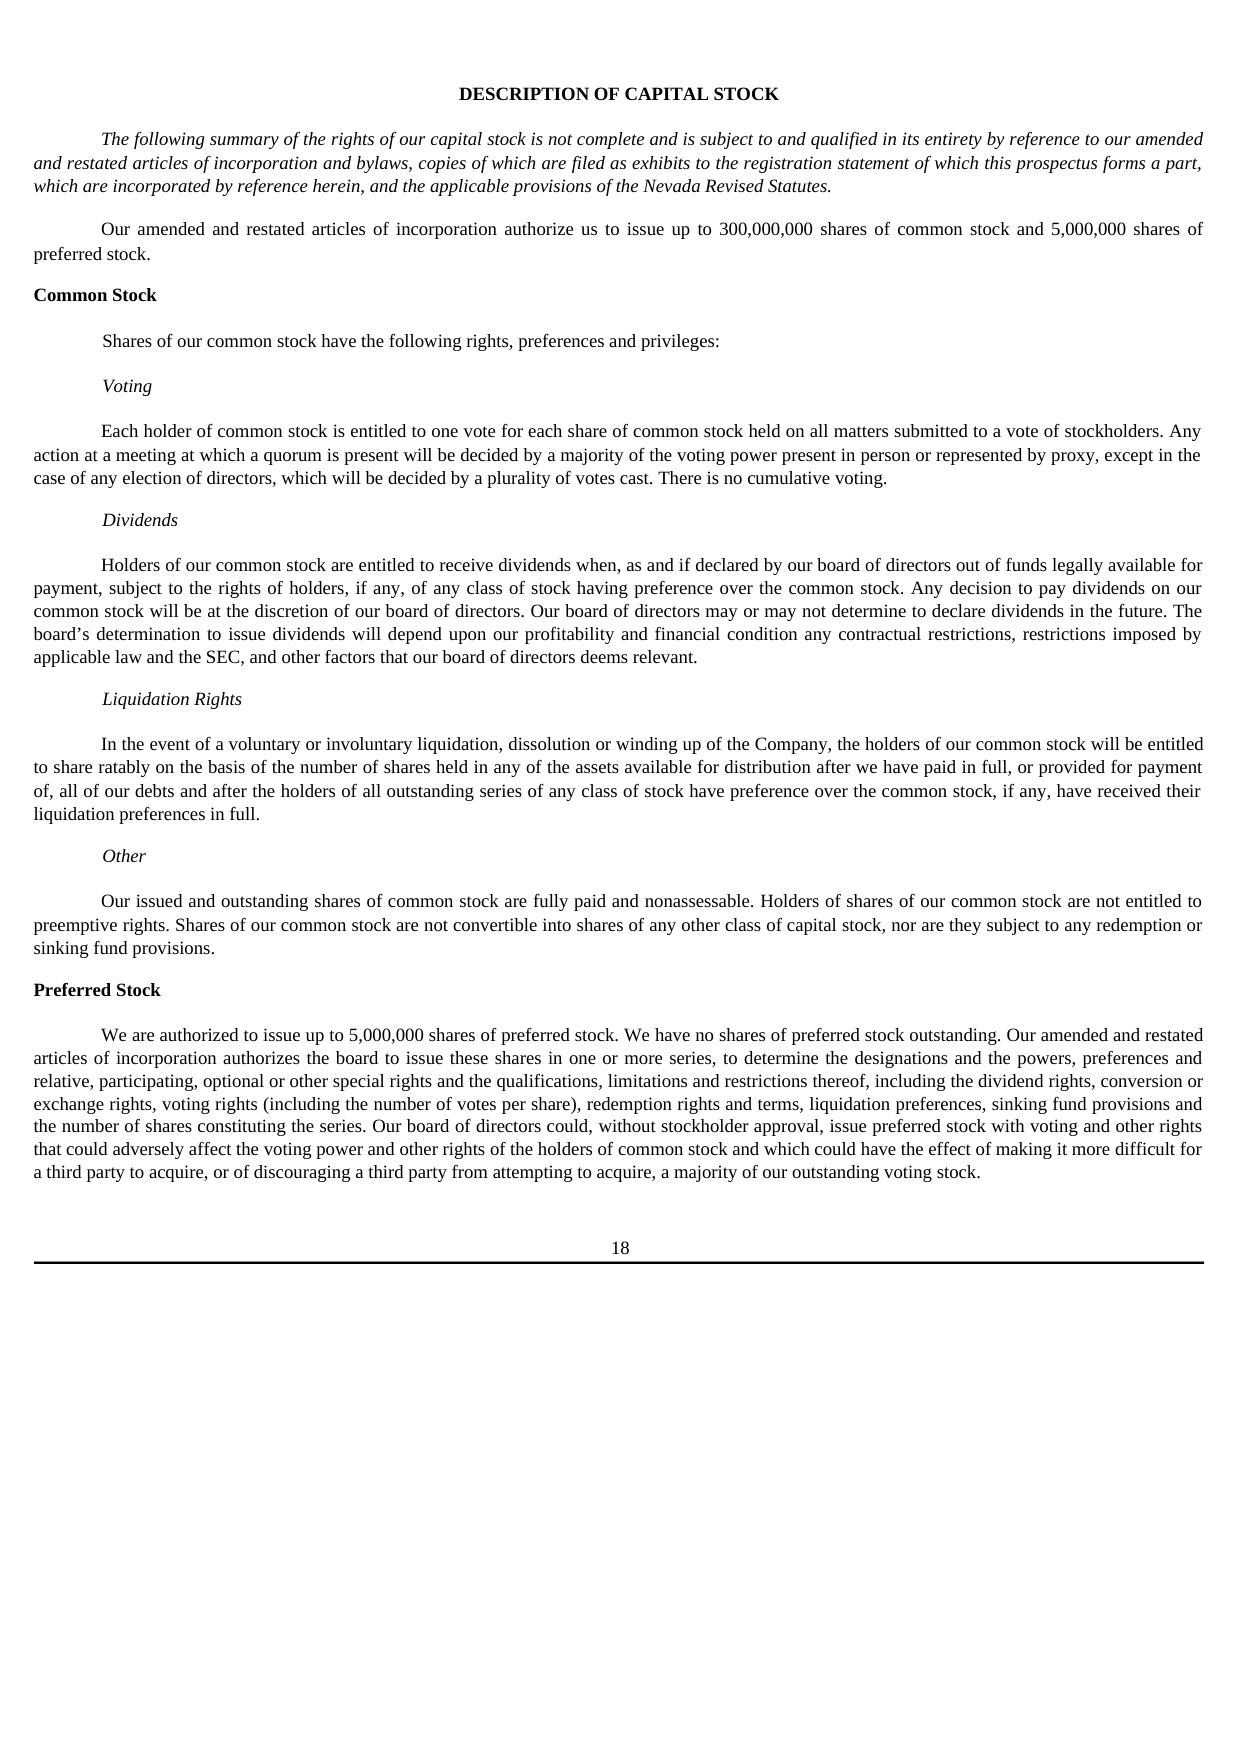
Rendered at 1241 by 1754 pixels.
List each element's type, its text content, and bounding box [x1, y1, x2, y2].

text Our issued and outstanding shares of common stock are fully paid and nonassessable. Holders of shares of our common stock are not entitled to preemptive rights. Shares of our common stock are not convertible into shares of any other class of capital stock, nor are they subject to any redemption or sinking fund provisions. [33, 890, 1205, 959]
text Each holder of common stock is entitled to one vote for each share of common stock held on all matters submitted to a vote of stockholders. Any action at a meeting at which a quorum is present will be decided by a majority of the voting power present in person or represented by proxy, except in the case of any election of directors, which will be decided by a plurality of votes cast. There is no cumulative voting. [33, 420, 1205, 489]
text We are authorized to issue up to 5,000,000 shares of preferred stock. We have no shares of preferred stock outstanding. Our amended and restated articles of incorporation authorizes the board to issue these shares in one or more series, to determine the designations and the powers, preferences and relative, participating, optional or other special rights and the qualifications, limitations and restrictions thereof, including the dividend rights, conversion or exchange rights, voting rights (including the number of votes per share), redemption rights and terms, liquidation preferences, sinking fund provisions and the number of shares constituting the series. Our board of directors could, without stockholder approval, issue preferred stock with voting and other rights that could adversely affect the voting power and other rights of the holders of common stock and which could have the effect of making it more difficult for a third party to acquire, or of discouraging a third party from attempting to acquire, a majority of our outstanding voting stock. [33, 1024, 1205, 1183]
text Our amended and restated articles of incorporation authorize us to issue up to 300,000,000 shares of common stock and 5,000,000 shares of preferred stock. [33, 217, 1205, 264]
text 18 [33, 1237, 1207, 1259]
text Other [102, 845, 1205, 866]
text Holders of our common stock are entitled to receive dividends when, as and if declared by our board of directors out of funds legally available for payment, subject to the rights of holders, if any, of any class of stock having preference over the common stock. Any decision to pay dividends on our common stock will be at the discretion of our board of directors. Our board of directors may or may not determine to declare dividends in the future. The board’s determination to issue dividends will depend upon our profitability and financial condition any contractual restrictions, restrictions imposed by applicable law and the SEC, and other factors that our board of directors deems relevant. [33, 554, 1205, 668]
text Dividends [102, 509, 1205, 530]
text Liquidation Rights [102, 688, 1205, 709]
text The following summary of the rights of our capital stock is not complete and is subject to and qualified in its entirety by reference to our amended and restated articles of incorporation and bylaws, copies of which are filed as exhibits to the registration statement of which this prospectus forms a part, which are incorporated by reference herein, and the applicable provisions of the Nevada Revised Statutes. [33, 128, 1205, 197]
text Voting [102, 374, 1205, 396]
text Preferred Stock [33, 979, 1205, 1000]
text Common Stock [33, 284, 1205, 306]
text DESCRIPTION OF CAPITAL STOCK [33, 82, 1205, 104]
text Shares of our common stock have the following rights, preferences and privileges: [102, 330, 1205, 351]
text In the event of a voluntary or involuntary liquidation, dissolution or winding up of the Company, the holders of our common stock will be entitled to share ratably on the basis of the number of shares held in any of the assets available for distribution after we have paid in full, or provided for payment of, all of our debts and after the holders of all outstanding series of any class of stock have preference over the common stock, if any, have received their liquidation preferences in full. [33, 733, 1205, 824]
